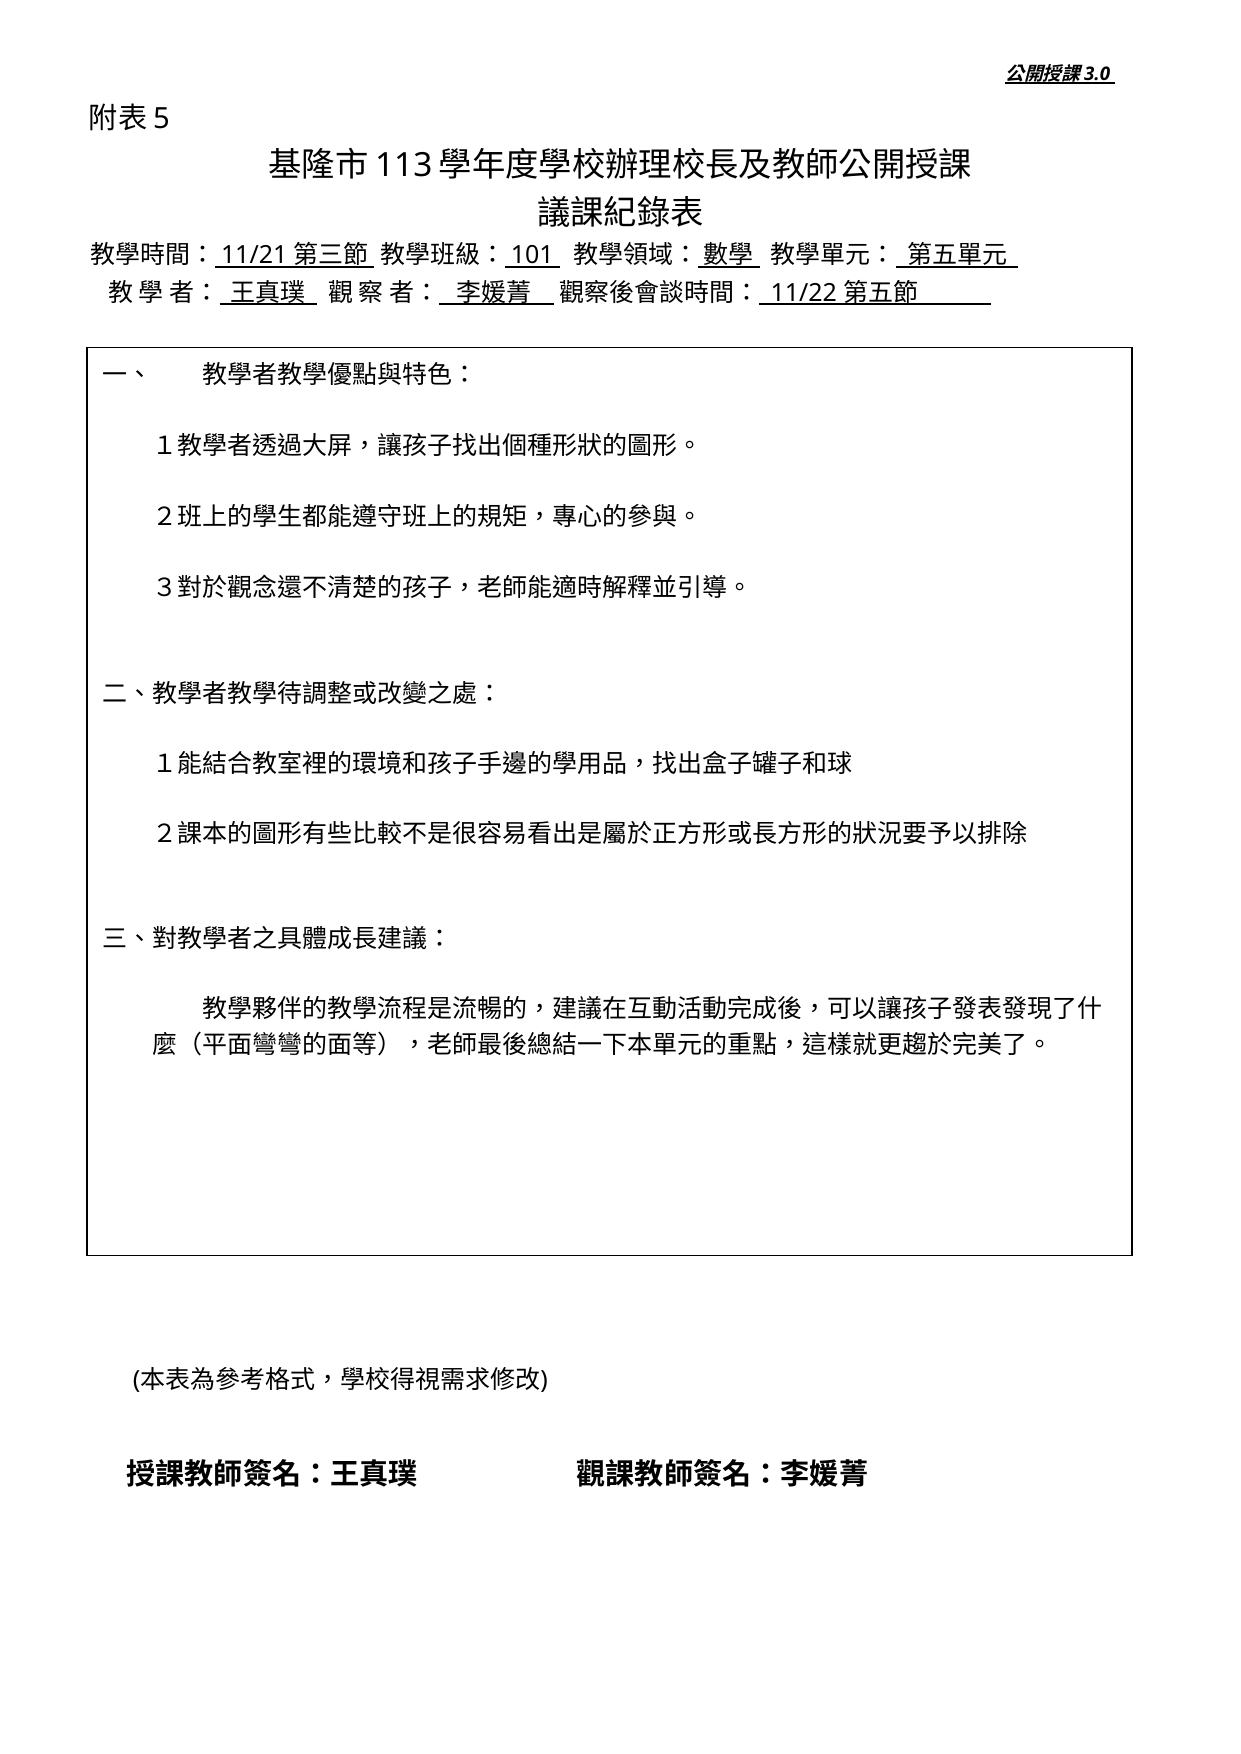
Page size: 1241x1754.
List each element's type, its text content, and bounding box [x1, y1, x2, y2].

text 基隆市113學年度學校辦理校長及教師公開授課 [89, 137, 1152, 186]
text 教學時間： 11/21 第三節 教學班級： 101 教學領域： 數學 教學單元： 第五單元 [51, 234, 1205, 272]
text (本表為參考格式，學校得視需求修改) [126, 1359, 1152, 1397]
text 教 學 者： 王真璞 觀 察 者： 李媛菁 觀察後會談時間： 11/22 第五節 [89, 272, 1152, 309]
text 授課教師簽名：王真璞 觀課教師簽名：李媛菁 [126, 1434, 1152, 1509]
text 附表5 [89, 95, 1152, 137]
text 議課紀錄表 [89, 186, 1152, 234]
